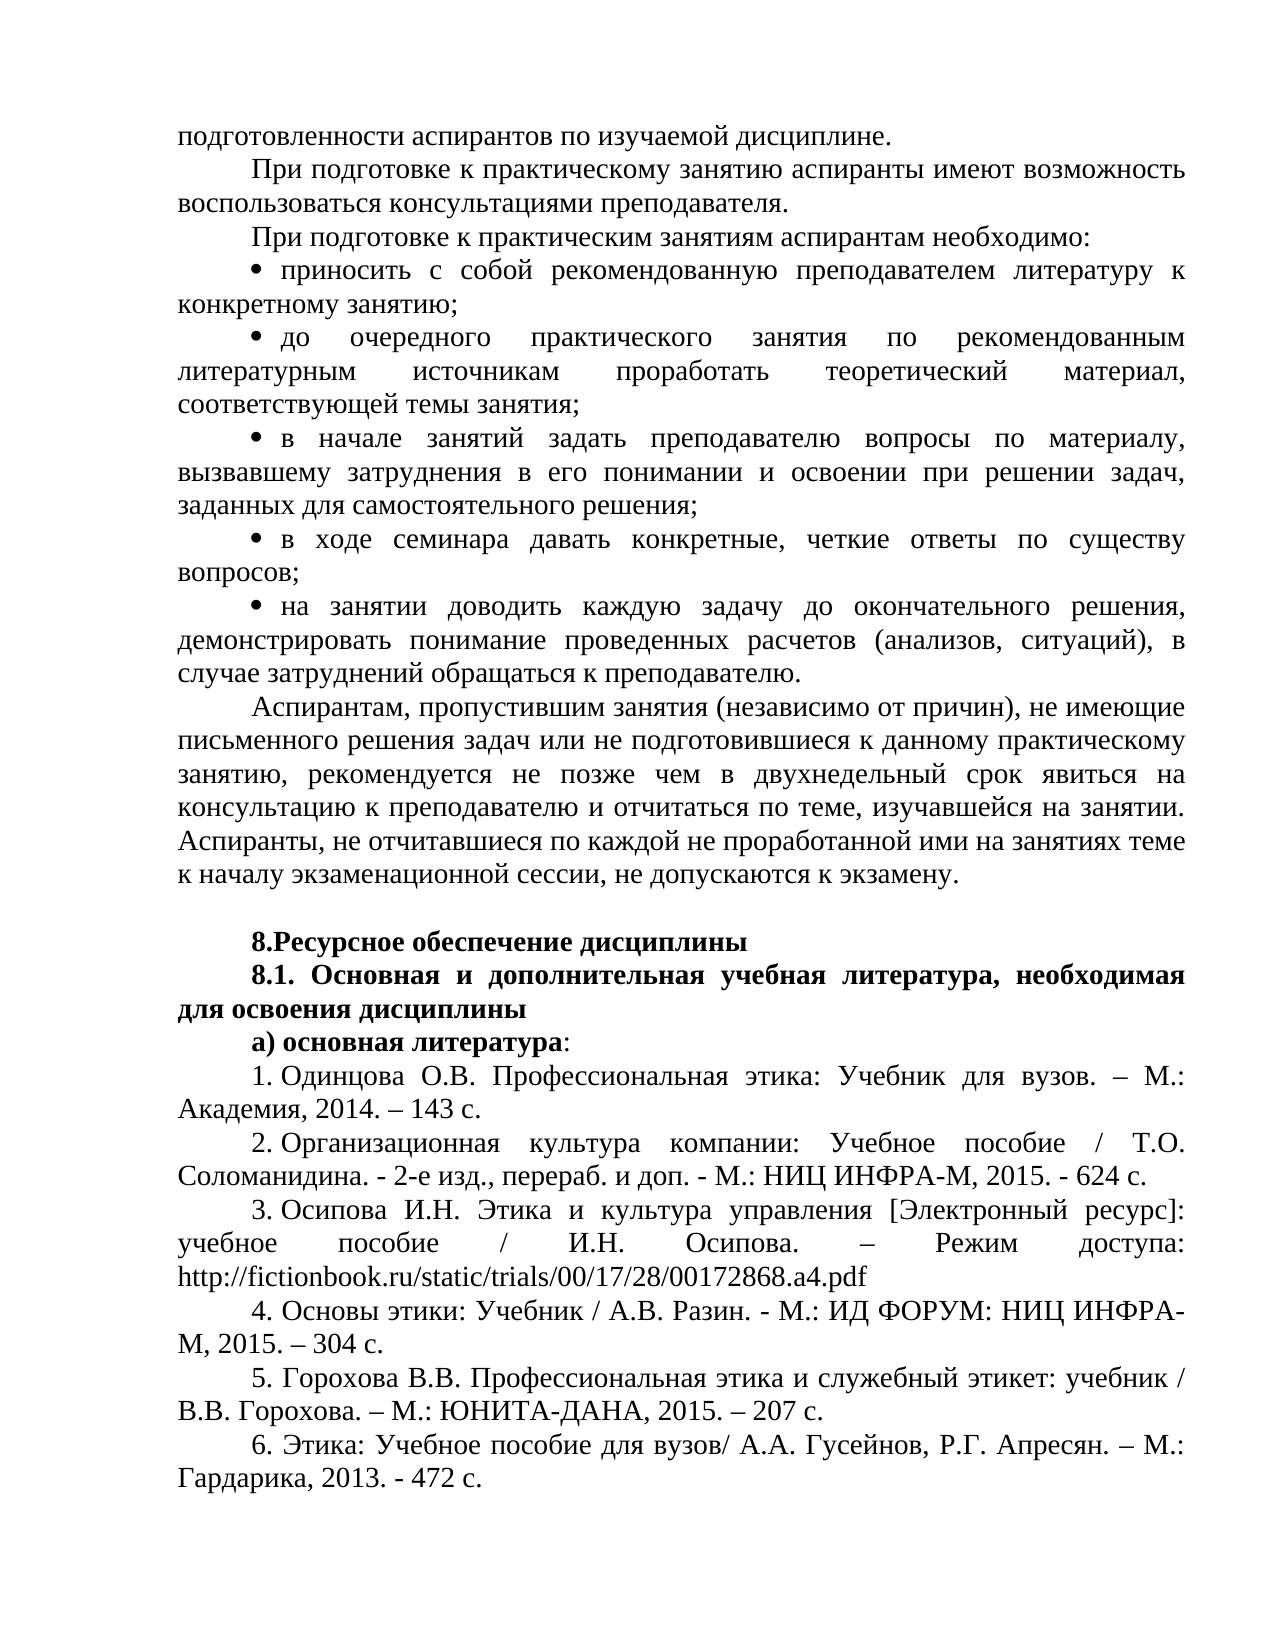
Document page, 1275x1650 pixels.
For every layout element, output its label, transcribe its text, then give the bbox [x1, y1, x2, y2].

list в ходе семинара давать конкретные, четкие ответы по существу вопросов; [177, 521, 1186, 588]
list приносить с собой рекомендованную преподавателем литературу к конкретному занятию; [177, 252, 1186, 319]
text а) основная литература: [177, 1024, 1186, 1058]
list При подготовке к практическим занятиям аспирантам необходимо: [177, 219, 1186, 252]
list до очередного практического занятия по рекомендованным литературным источникам проработать теоретический материал, соответствующей темы занятия; [177, 319, 1186, 420]
text Аспирантам, пропустившим занятия (независимо от причин), не имеющие письменного решения задач или не подготовившиеся к данному практическому занятию, рекомендуется не позже чем в двухнедельный срок явиться на консультацию к преподавателю и отчитаться по теме, изучавшейся на занятии. Аспиранты, не отчитавшиеся по каждой не проработанной ими на занятиях теме к началу экзаменационной сессии, не допускаются к экзамену. [177, 689, 1186, 890]
list 6. Этика: Учебное пособие для вузов/ А.А. Гусейнов, Р.Г. Апресян. – М.: Гардарика, 2013. - 472 с. [177, 1427, 1186, 1494]
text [177, 118, 1186, 152]
text 8.1. Основная и дополнительная учебная литература, необходимая для освоения дисциплины [177, 957, 1186, 1024]
text При подготовке к практическому занятию аспиранты имеют возможность воспользоваться консультациями преподавателя. [177, 152, 1186, 219]
text 5. Горохова В.В. Профессиональная этика и служебный этикет: учебник / В.В. Горохова. – М.: ЮНИТА-ДАНА, 2015. – 207 с. [177, 1360, 1186, 1427]
list Одинцова О.В. Профессиональная этика: Учебник для вузов. – М.: Академия, 2014. – 143 с. [177, 1058, 1186, 1125]
text 8.Ресурсное обеспечение дисциплины [177, 924, 1186, 957]
list Осипова И.Н. Этика и культура управления [Электронный ресурс]: учебное пособие / И.Н. Осипова. – Режим доступа: http://fictionbook.ru/static/trials/00/17/28/00172868.a4.pdf [177, 1192, 1186, 1293]
list на занятии доводить каждую задачу до окончательного решения, демонстрировать понимание проведенных расчетов (анализов, ситуаций), в случае затруднений обращаться к преподавателю. [177, 588, 1186, 689]
list Организационная культура компании: Учебное пособие / Т.О. Соломанидина. - 2-e изд., перераб. и доп. - М.: НИЦ ИНФРА-М, 2015. - 624 с. [177, 1125, 1186, 1192]
text 4. Основы этики: Учебник / А.В. Разин. - М.: ИД ФОРУМ: НИЦ ИНФРА-М, 2015. – 304 с. [177, 1293, 1186, 1360]
list в начале занятий задать преподавателю вопросы по материалу, вызвавшему затруднения в его понимании и освоении при решении задач, заданных для самостоятельного решения; [177, 420, 1186, 521]
